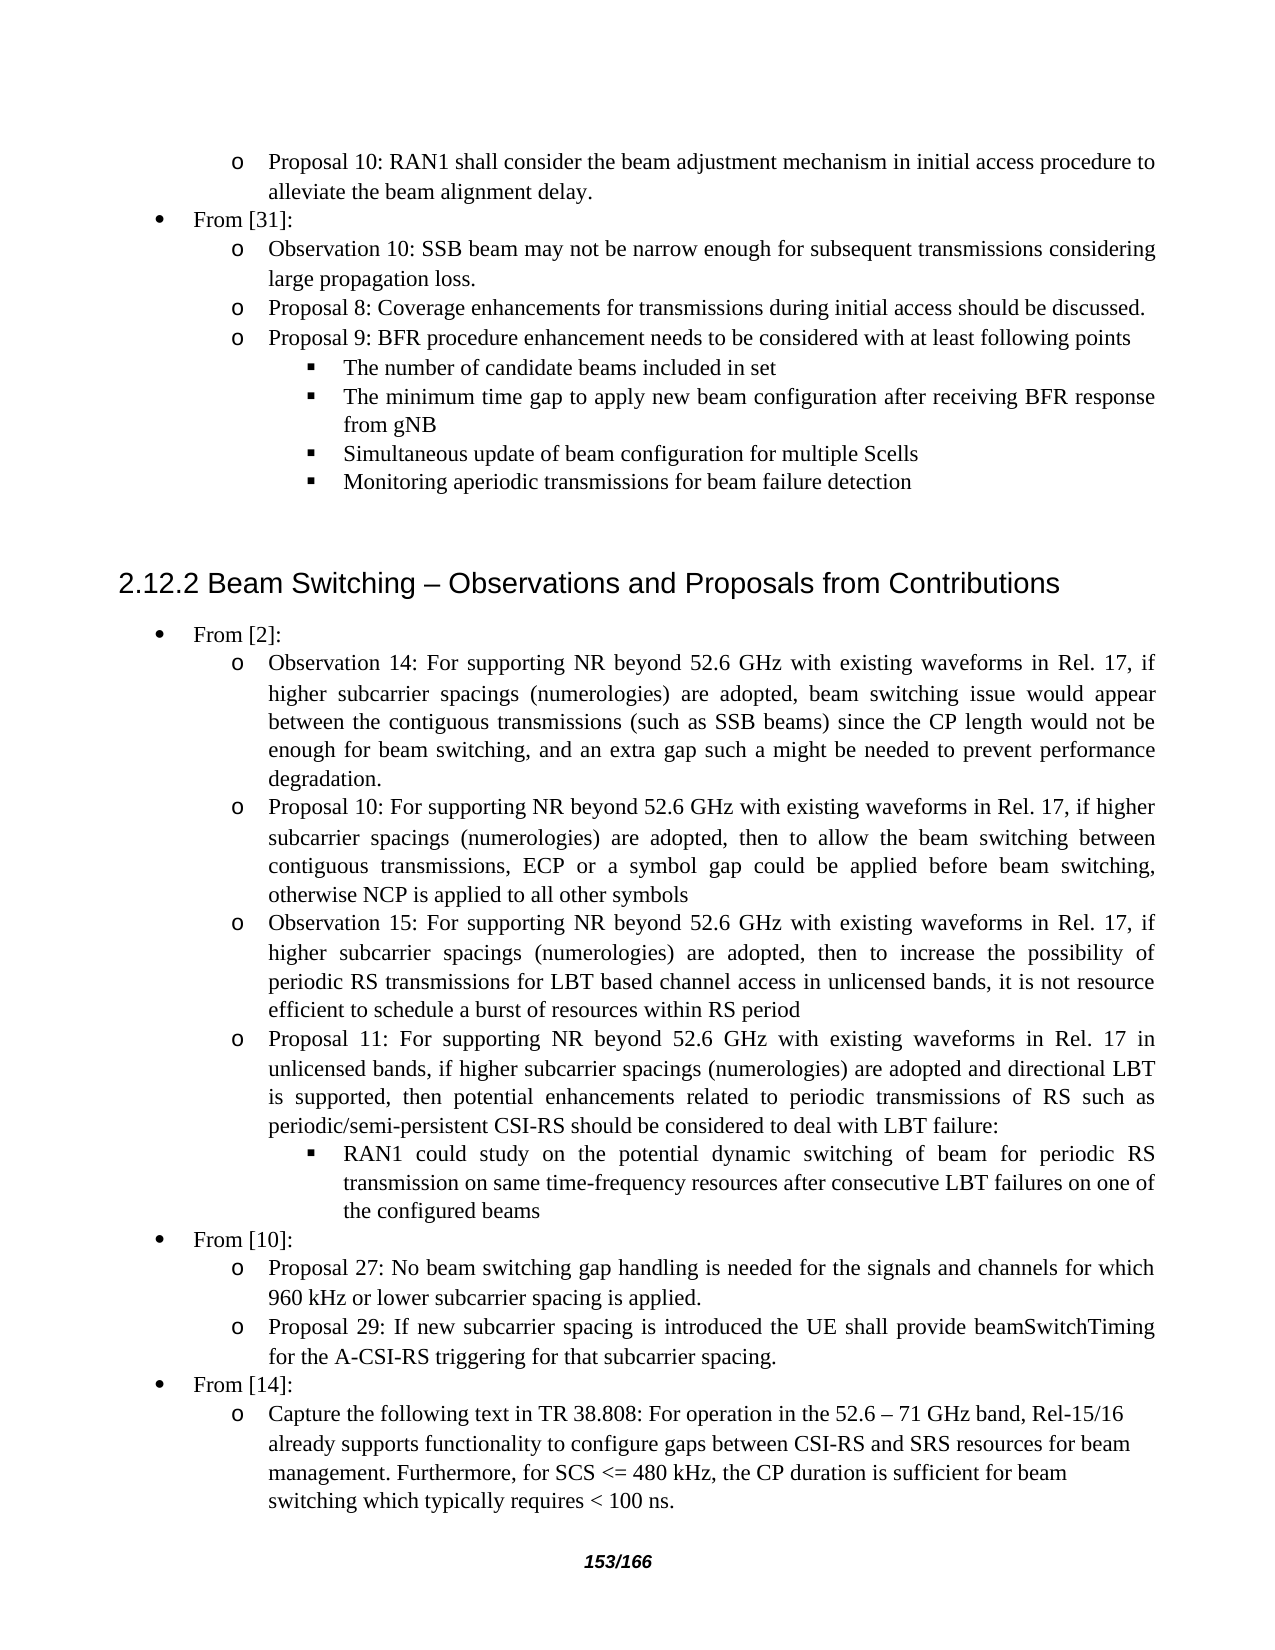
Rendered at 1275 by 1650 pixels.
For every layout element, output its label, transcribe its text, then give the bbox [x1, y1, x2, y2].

subtitle 2.12.2 Beam Switching – Observations and Proposals from Contributions [118, 566, 1157, 599]
list Proposal 10: For supporting NR beyond 52.6 GHz with existing waveforms in Rel. 17, if higher subcarrier spacings (numerologies) are adopted, then to allow the beam switching between contiguous transmissions, ECP or a symbol gap could be applied before beam switching, otherwise NCP is applied to all other symbols [231, 793, 1157, 907]
list RAN1 could study on the potential dynamic switching of beam for periodic RS transmission on same time-frequency resources after consecutive LBT failures on one of the configured beams [306, 1140, 1157, 1223]
list From [10]: [156, 1226, 1157, 1252]
list From [2]: [156, 621, 1157, 647]
list Proposal 27: No beam switching gap handling is needed for the signals and channels for which 960 kHz or lower subcarrier spacing is applied. [231, 1254, 1157, 1311]
list Proposal 29: If new subcarrier spacing is introduced the UE shall provide beamSwitchTiming for the A-CSI-RS triggering for that subcarrier spacing. [231, 1313, 1157, 1369]
list Capture the following text in TR 38.808: For operation in the 52.6 – 71 GHz band, Rel-15/16 already supports functionality to configure gaps between CSI-RS and SRS resources for beam management. Furthermore, for SCS <= 480 kHz, the CP duration is sufficient for beam switching which typically requires < 100 ns. [231, 1400, 1157, 1513]
list Proposal 8: Coverage enhancements for transmissions during initial access should be discussed. [231, 294, 1157, 322]
list The minimum time gap to apply new beam configuration after receiving BFR response from gNB [306, 383, 1157, 438]
list From [31]: [156, 206, 1157, 233]
list Proposal 10: RAN1 shall consider the beam adjustment mechanism in initial access procedure to alleviate the beam alignment delay. [231, 148, 1157, 204]
list Monitoring aperiodic transmissions for beam failure detection [306, 468, 1157, 494]
list Simultaneous update of beam configuration for multiple Scells [306, 440, 1157, 466]
list From [14]: [156, 1372, 1157, 1398]
list Proposal 11: For supporting NR beyond 52.6 GHz with existing waveforms in Rel. 17 in unlicensed bands, if higher subcarrier spacings (numerologies) are adopted and directional LBT is supported, then potential enhancements related to periodic transmissions of RS such as periodic/semi-persistent CSI-RS should be considered to deal with LBT failure: [231, 1025, 1157, 1138]
list Observation 15: For supporting NR beyond 52.6 GHz with existing waveforms in Rel. 17, if higher subcarrier spacings (numerologies) are adopted, then to increase the possibility of periodic RS transmissions for LBT based channel access in unlicensed bands, it is not resource efficient to schedule a burst of resources within RS period [231, 909, 1157, 1023]
list Observation 10: SSB beam may not be narrow enough for subsequent transmissions considering large propagation loss. [231, 235, 1157, 292]
list Observation 14: For supporting NR beyond 52.6 GHz with existing waveforms in Rel. 17, if higher subcarrier spacings (numerologies) are adopted, beam switching issue would appear between the contiguous transmissions (such as SSB beams) since the CP length would not be enough for beam switching, and an extra gap such a might be needed to prevent performance degradation. [231, 649, 1157, 791]
list Proposal 9: BFR procedure enhancement needs to be considered with at least following points [231, 324, 1157, 352]
list The number of candidate beams included in set [306, 354, 1157, 381]
